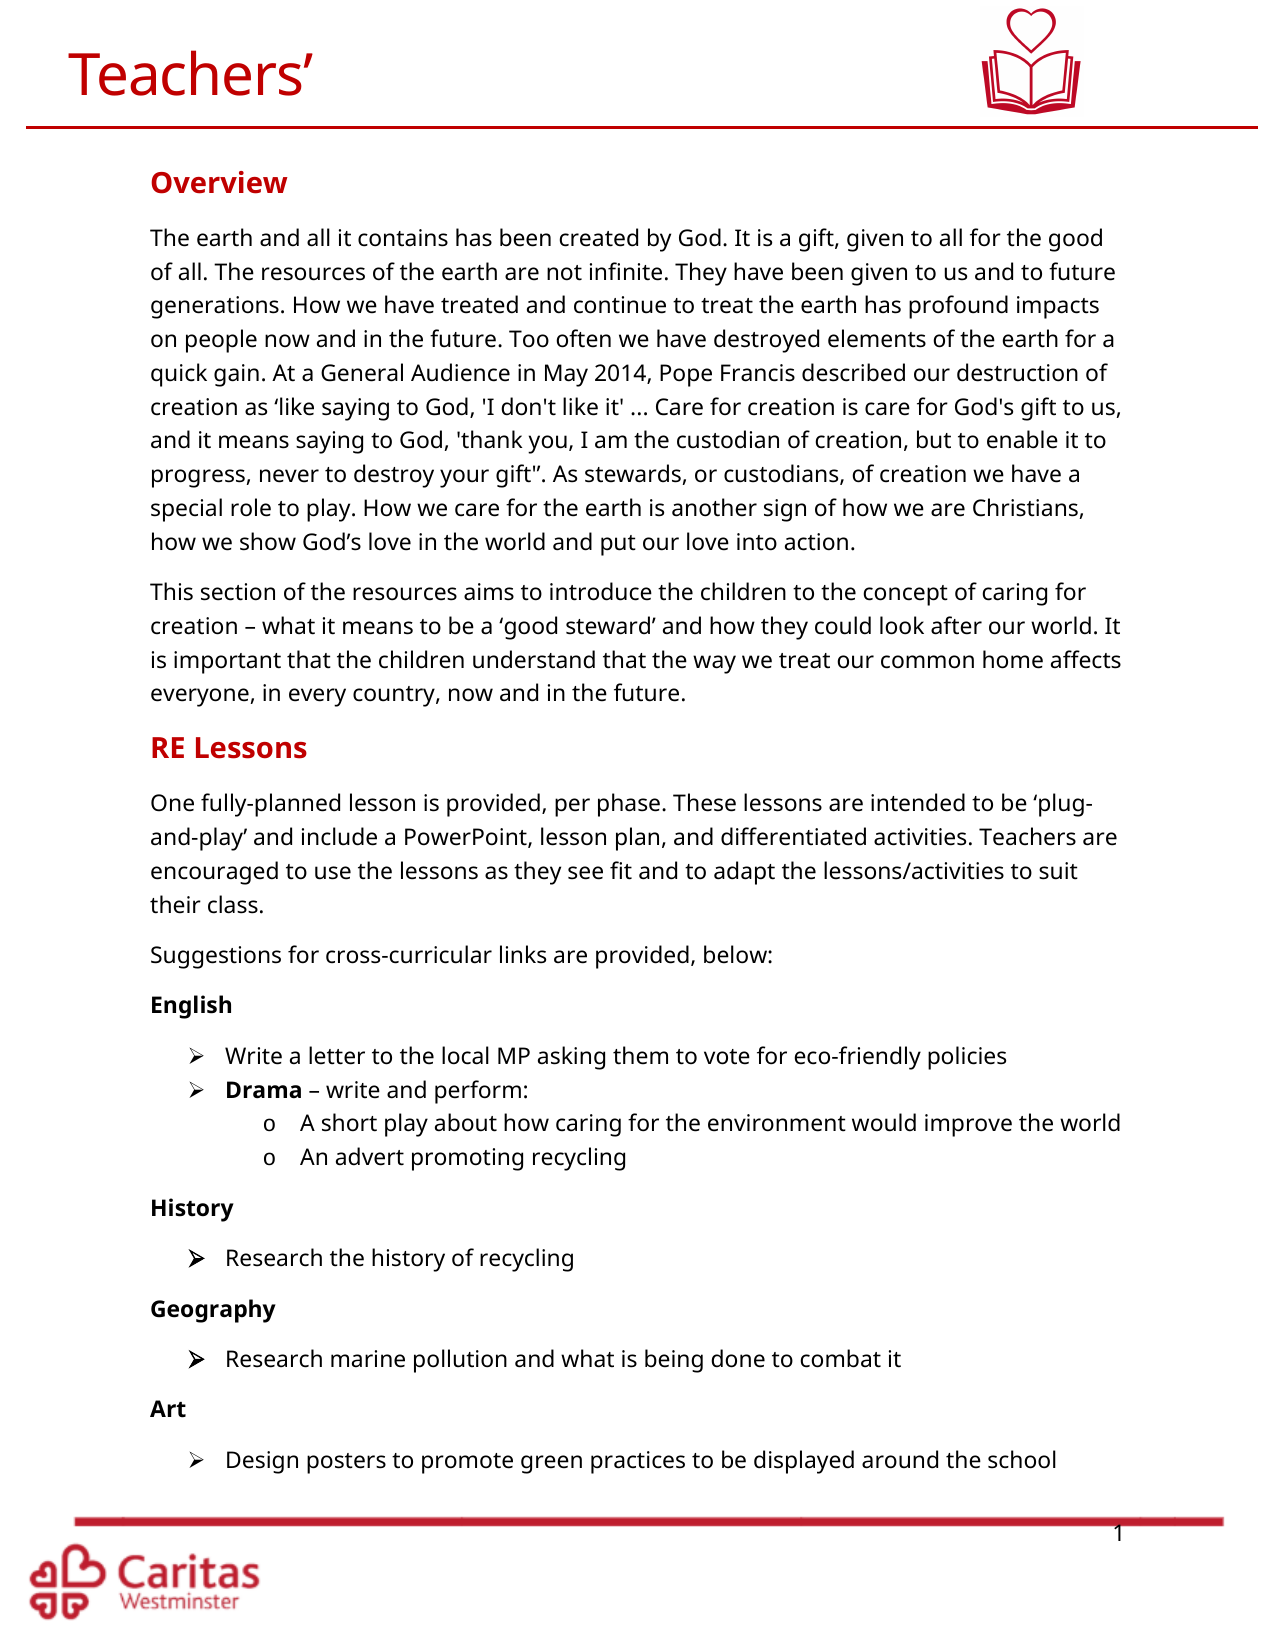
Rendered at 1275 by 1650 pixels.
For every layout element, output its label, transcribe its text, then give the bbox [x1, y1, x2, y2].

list Drama – write and perform: [187, 1073, 1125, 1105]
text Overview [150, 162, 1125, 202]
text The earth and all it contains has been created by God. It is a gift, given to all for the good of all. The resources of the earth are not infinite. They have been given to us and to future generations. How we have treated and continue to treat the earth has profound impacts on people now and in the future. Too often we have destroyed elements of the earth for a quick gain. At a General Audience in May 2014, Pope Francis described our destruction of creation as ‘like saying to God, 'I don't like it' ... Care for creation is care for God's gift to us, and it means saying to God, 'thank you, I am the custodian of creation, but to enable it to progress, never to destroy your gift'’. As stewards, or custodians, of creation we have a special role to play. How we care for the earth is another sign of how we are Christians, how we show God’s love in the world and put our love into action. [150, 222, 1125, 557]
text One fully-planned lesson is provided, per phase. These lessons are intended to be ‘plug-and-play’ and include a PowerPoint, lesson plan, and differentiated activities. Teachers are encouraged to use the lessons as they see fit and to adapt the lessons/activities to suit their class. [150, 787, 1125, 920]
text RE Lessons [150, 728, 1125, 767]
text This section of the resources aims to introduce the children to the concept of caring for creation – what it means to be a ‘good steward’ and how they could look after our world. It is important that the children understand that the way we treat our common home affects everyone, in every country, now and in the future. [150, 576, 1125, 709]
text Suggestions for cross-curricular links are provided, below: [150, 939, 1125, 970]
list Research the history of recycling [187, 1242, 1125, 1273]
list A short play about how caring for the environment would improve the world [262, 1107, 1125, 1139]
list Research marine pollution and what is being done to combat it [187, 1343, 1125, 1374]
text Geography [150, 1292, 1125, 1324]
text Art [150, 1393, 1125, 1424]
list Design posters to promote green practices to be displayed around the school [187, 1444, 1125, 1475]
text History [150, 1192, 1125, 1223]
list Write a letter to the local MP asking them to vote for eco-friendly policies [187, 1040, 1125, 1071]
list An advert promoting recycling [262, 1141, 1125, 1172]
picture [15, 1502, 1275, 1627]
text English [150, 989, 1125, 1021]
